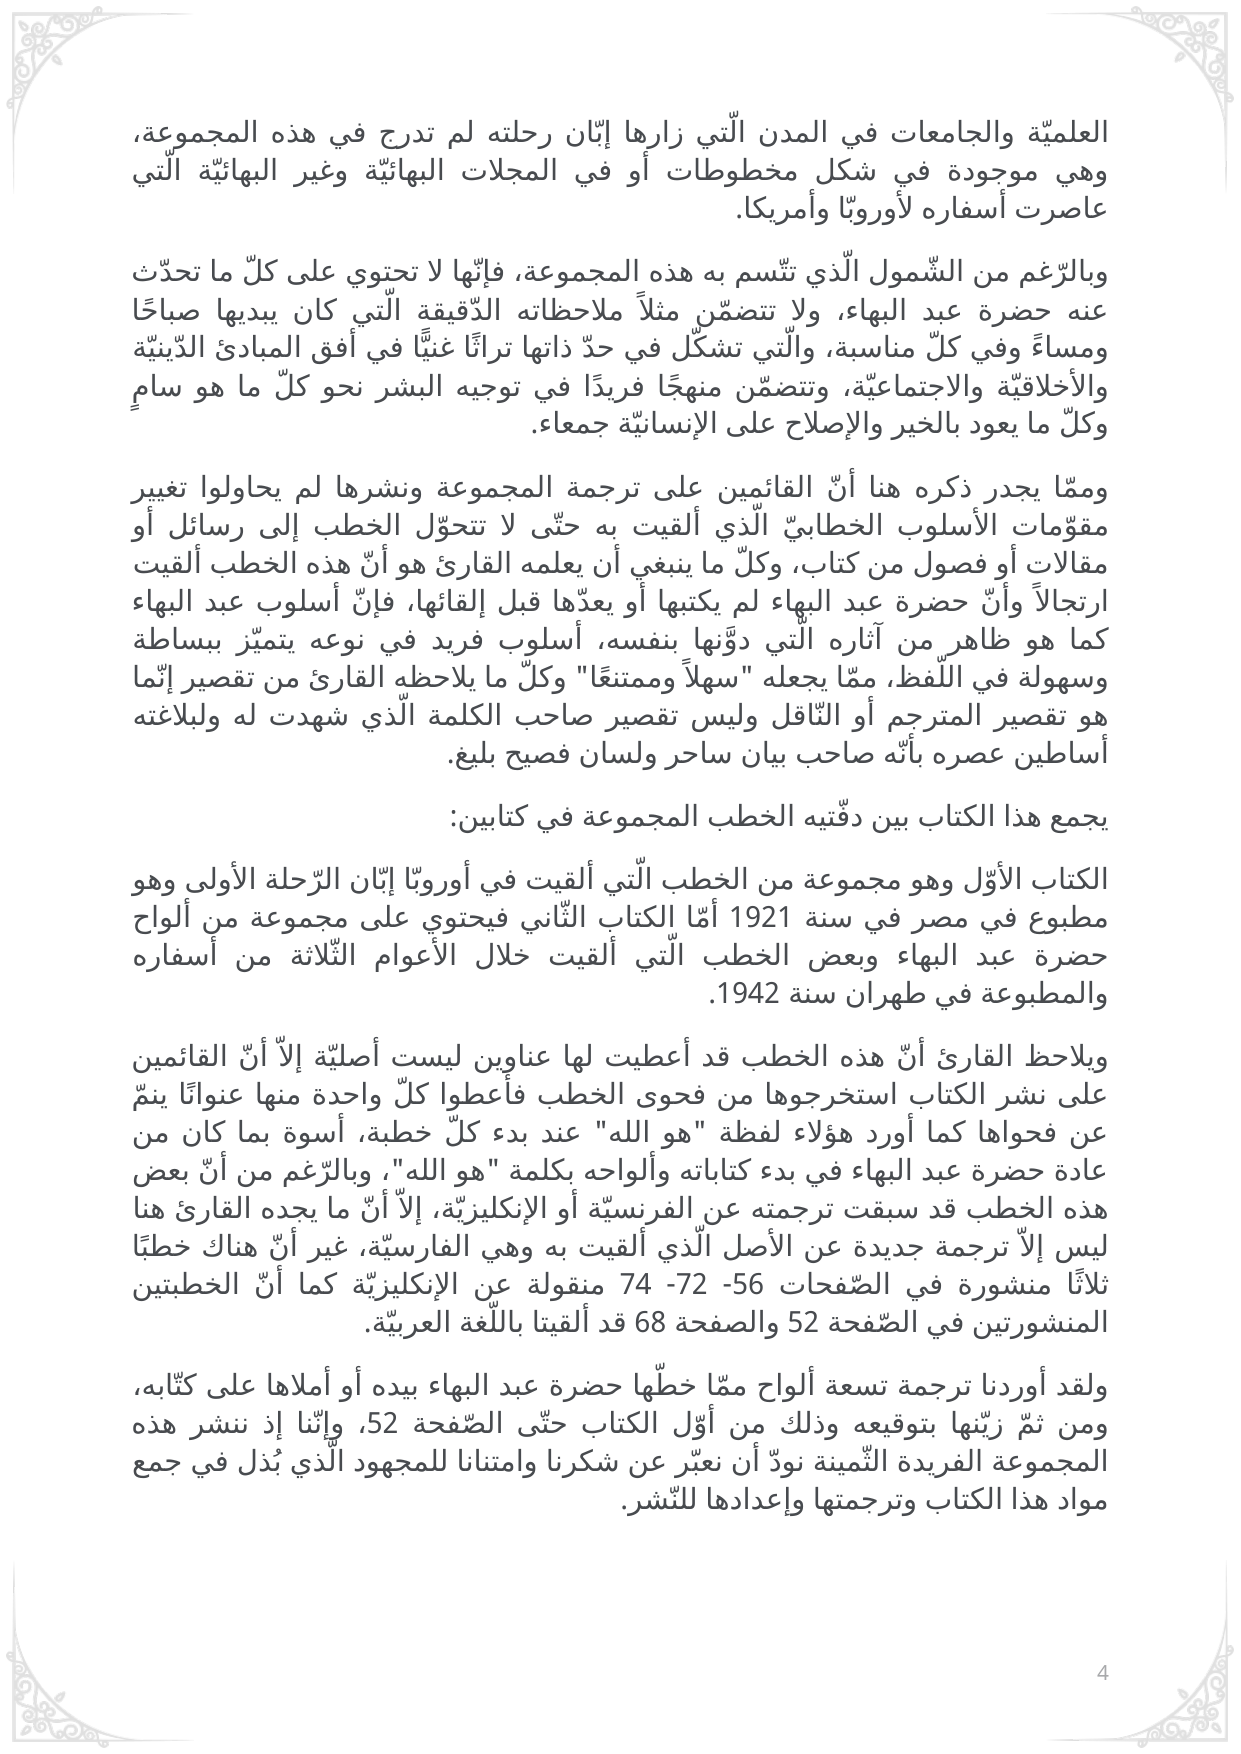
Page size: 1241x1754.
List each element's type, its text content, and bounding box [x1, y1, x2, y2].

text الكتاب الأوّل وهو مجموعة من الخطب الّتي ألقيت في أوروبّا إبّان الرّحلة الأولى وهو مطبوع في مصر في سنة 1921 أمّا الكتاب الثّاني فيحتوي على مجموعة من ألواح حضرة عبد البهاء وبعض الخطب الّتي ألقيت خلال الأعوام الثّلاثة من أسفاره والمطبوعة في طهران سنة 1942. [131, 863, 1109, 1015]
picture [6, 6, 194, 194]
picture [1046, 6, 1234, 194]
text وممّا يجدر ذكره هنا أنّ القائمين على ترجمة المجموعة ونشرها لم يحاولوا تغيير مقوّمات الأسلوب الخطابيّ الّذي ألقيت به حتّى لا تتحوّل الخطب إلى رسائل أو مقالات أو فصول من كتاب، وكلّ ما ينبغي أن يعلمه القارئ هو أنّ هذه الخطب ألقيت ارتجالاً وأنّ حضرة عبد البهاء لم يكتبها أو يعدّها قبل إلقائها، فإنّ أسلوب عبد البهاء كما هو ظاهر من آثاره الّتي دوَّنها بنفسه، أسلوب فريد في نوعه يتميّز ببساطة وسهولة في اللّفظ، ممّا يجعله "سهلاً وممتنعًا" وكلّ ما يلاحظه القارئ من تقصير إنّما هو تقصير المترجم أو النّاقل وليس تقصير صاحب الكلمة الّذي شهدت له ولبلاغته أساطين عصره بأنّه صاحب بيان ساحر ولسان فصيح بليغ. [131, 471, 1109, 775]
text ولقد أوردنا ترجمة تسعة ألواح ممّا خطّها حضرة عبد البهاء بيده أو أملاها على كتّابه، ومن ثمّ زيّنها بتوقيعه وذلك من أوّل الكتاب حتّى الصّفحة 52، وإنّنا إذ ننشر هذه المجموعة الفريدة الثّمينة نودّ أن نعبّر عن شكرنا وامتنانا للمجهود الّذي بُذل في جمع مواد هذا الكتاب وترجمتها وإعدادها للنّشر. [131, 1369, 1109, 1521]
picture [6, 1560, 194, 1748]
text ويلاحظ القارئ أنّ هذه الخطب قد أعطيت لها عناوين ليست أصليّة إلاّ أنّ القائمين على نشر الكتاب استخرجوها من فحوى الخطب فأعطوا كلّ واحدة منها عنوانًا ينمّ عن فحواها كما أورد هؤلاء لفظة "هو الله" عند بدء كلّ خطبة، أسوة بما كان من عادة حضرة عبد البهاء في بدء كتاباته وألواحه بكلمة "هو الله"، وبالرّغم من أنّ بعض هذه الخطب قد سبقت ترجمته عن الفرنسيّة أو الإنكليزيّة، إلاّ أنّ ما يجده القارئ هنا ليس إلاّ ترجمة جديدة عن الأصل الّذي ألقيت به وهي الفارسيّة، غير أنّ هناك خطبًا ثلاثًا منشورة في الصّفحات 56- 72- 74 منقولة عن الإنكليزيّة كما أنّ الخطبتين المنشورتين في الصّفحة 52 والصفحة 68 قد ألقيتا باللّغة العربيّة. [131, 1040, 1109, 1344]
picture [1046, 1560, 1234, 1748]
text وبالرّغم من الشّمول الّذي تتّسم به هذه المجموعة، فإنّها لا تحتوي على كلّ ما تحدّث عنه حضرة عبد البهاء، ولا تتضمّن مثلاً ملاحظاته الدّقيقة الّتي كان يبديها صباحًا ومساءً وفي كلّ مناسبة، والّتي تشكّل في حدّ ذاتها تراثًا غنيًّا في أفق المبادئ الدّينيّة والأخلاقيّة والاجتماعيّة، وتتضمّن منهجًا فريدًا في توجيه البشر نحو كلّ ما هو سامٍ وكلّ ما يعود بالخير والإصلاح على الإنسانيّة جمعاء. [131, 256, 1109, 446]
text يجمع هذا الكتاب بين دفّتيه الخطب المجموعة في كتابين: [131, 800, 1109, 838]
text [131, 117, 1109, 231]
